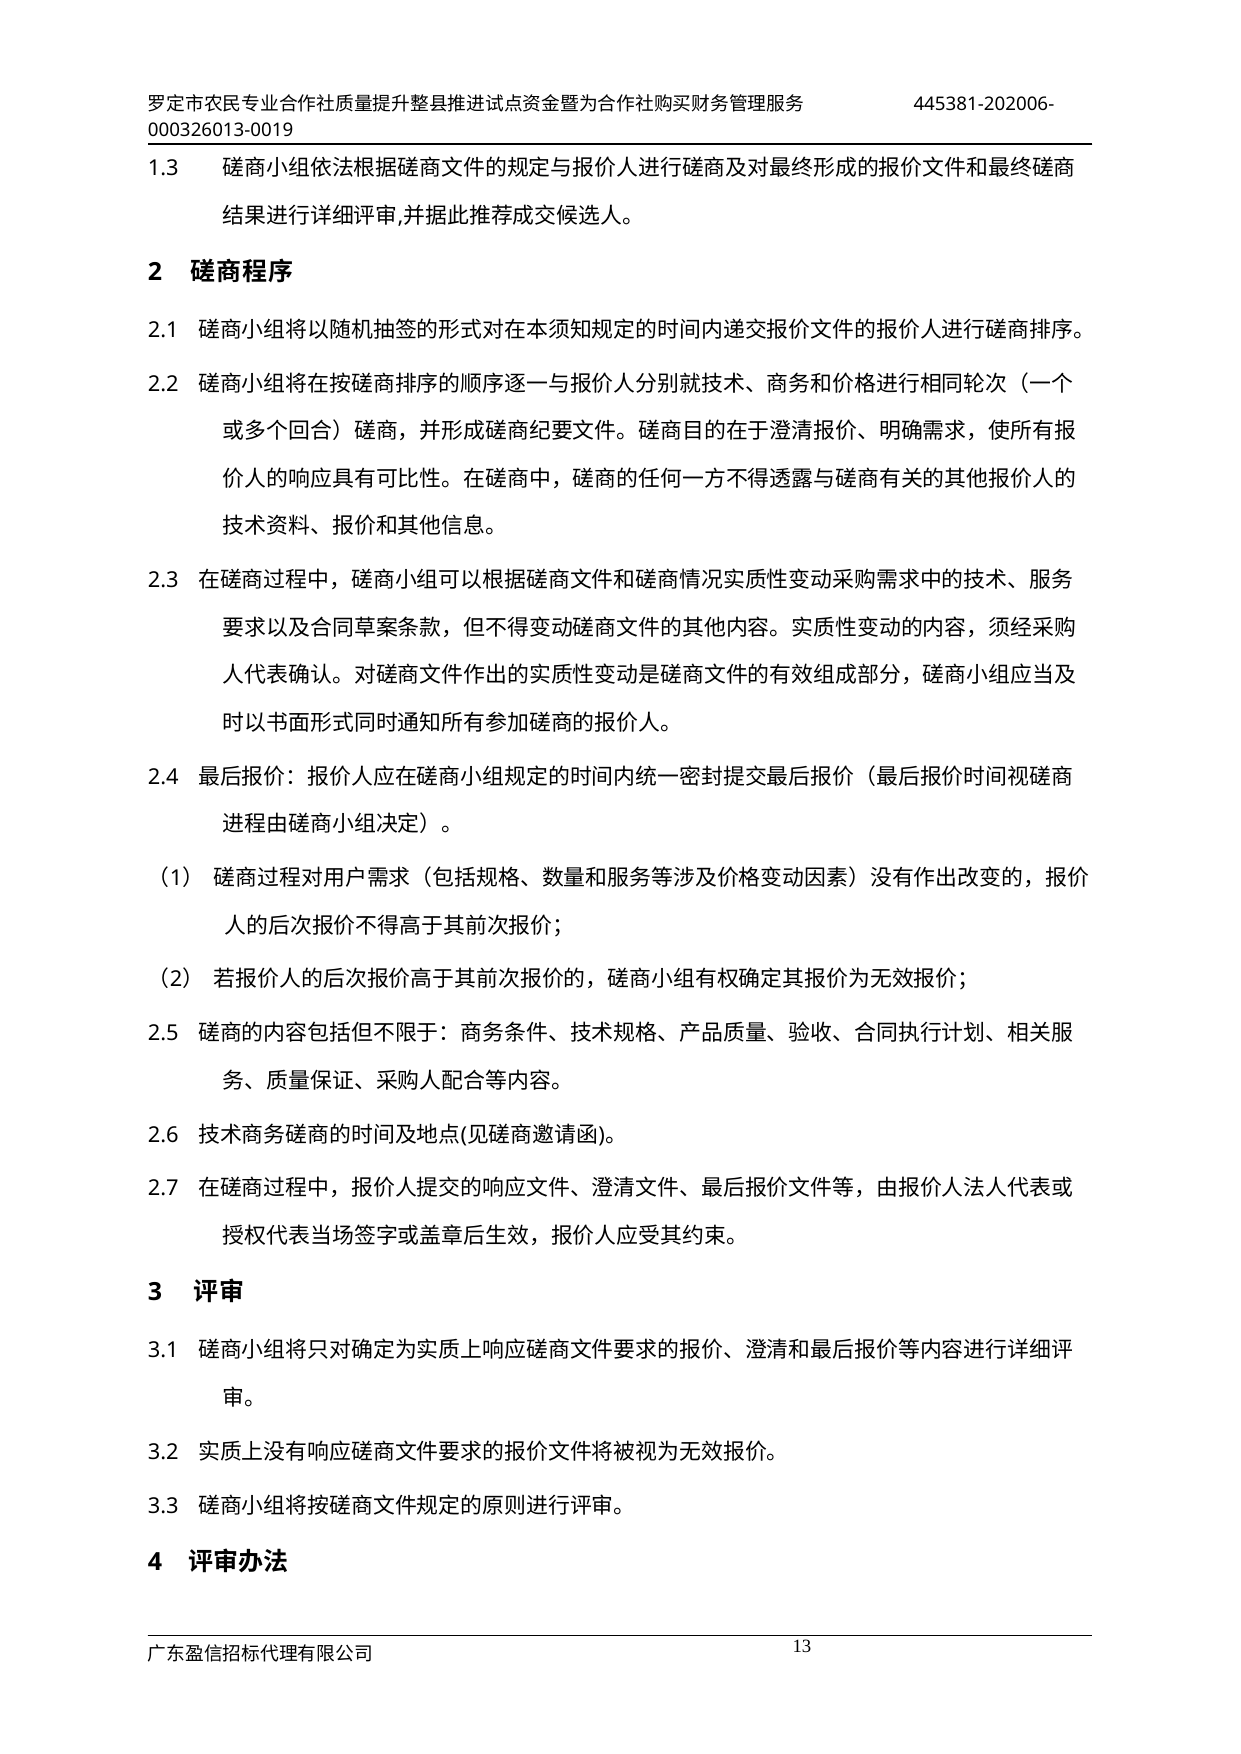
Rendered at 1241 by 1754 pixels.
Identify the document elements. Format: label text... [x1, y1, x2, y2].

list 在磋商过程中，报价人提交的响应文件、澄清文件、最后报价文件等，由报价人法人代表或授权代表当场签字或盖章后生效，报价人应受其约束。 [148, 1170, 1092, 1250]
text 4 评审办法 [148, 1541, 1092, 1578]
text 3 评审 [148, 1272, 1049, 1308]
list 磋商的内容包括但不限于：商务条件、技术规格、产品质量、验收、合同执行计划、相关服务、质量保证、采购人配合等内容。 [148, 1015, 1092, 1094]
list 在磋商过程中，磋商小组可以根据磋商文件和磋商情况实质性变动采购需求中的技术、服务要求以及合同草案条款，但不得变动磋商文件的其他内容。实质性变动的内容，须经采购人代表确认。对磋商文件作出的实质性变动是磋商文件的有效组成部分，磋商小组应当及时以书面形式同时通知所有参加磋商的报价人。 [148, 562, 1092, 737]
text 2 磋商程序 [148, 251, 1049, 288]
list 磋商小组将在按磋商排序的顺序逐一与报价人分别就技术、商务和价格进行相同轮次（一个或多个回合）磋商，并形成磋商纪要文件。磋商目的在于澄清报价、明确需求，使所有报价人的响应具有可比性。在磋商中，磋商的任何一方不得透露与磋商有关的其他报价人的技术资料、报价和其他信息。 [148, 366, 1092, 540]
list 技术商务磋商的时间及地点(见磋商邀请函)。 [148, 1117, 1092, 1148]
text （1） 磋商过程对用户需求（包括规格、数量和服务等涉及价格变动因素）没有作出改变的，报价人的后次报价不得高于其前次报价； [148, 860, 1092, 939]
list 磋商小组将只对确定为实质上响应磋商文件要求的报价、澄清和最后报价等内容进行详细评审。 [148, 1332, 1092, 1412]
list 磋商小组将按磋商文件规定的原则进行评审。 [148, 1488, 1092, 1519]
list 实质上没有响应磋商文件要求的报价文件将被视为无效报价。 [148, 1434, 1092, 1466]
text （2） 若报价人的后次报价高于其前次报价的，磋商小组有权确定其报价为无效报价； [148, 961, 1092, 993]
list 磋商小组将以随机抽签的形式对在本须知规定的时间内递交报价文件的报价人进行磋商排序。 [148, 312, 1092, 344]
list 最后报价：报价人应在磋商小组规定的时间内统一密封提交最后报价（最后报价时间视磋商进程由磋商小组决定）。 [148, 759, 1092, 838]
text 1.3 磋商小组依法根据磋商文件的规定与报价人进行磋商及对最终形成的报价文件和最终磋商结果进行详细评审,并据此推荐成交候选人。 [148, 150, 1089, 229]
